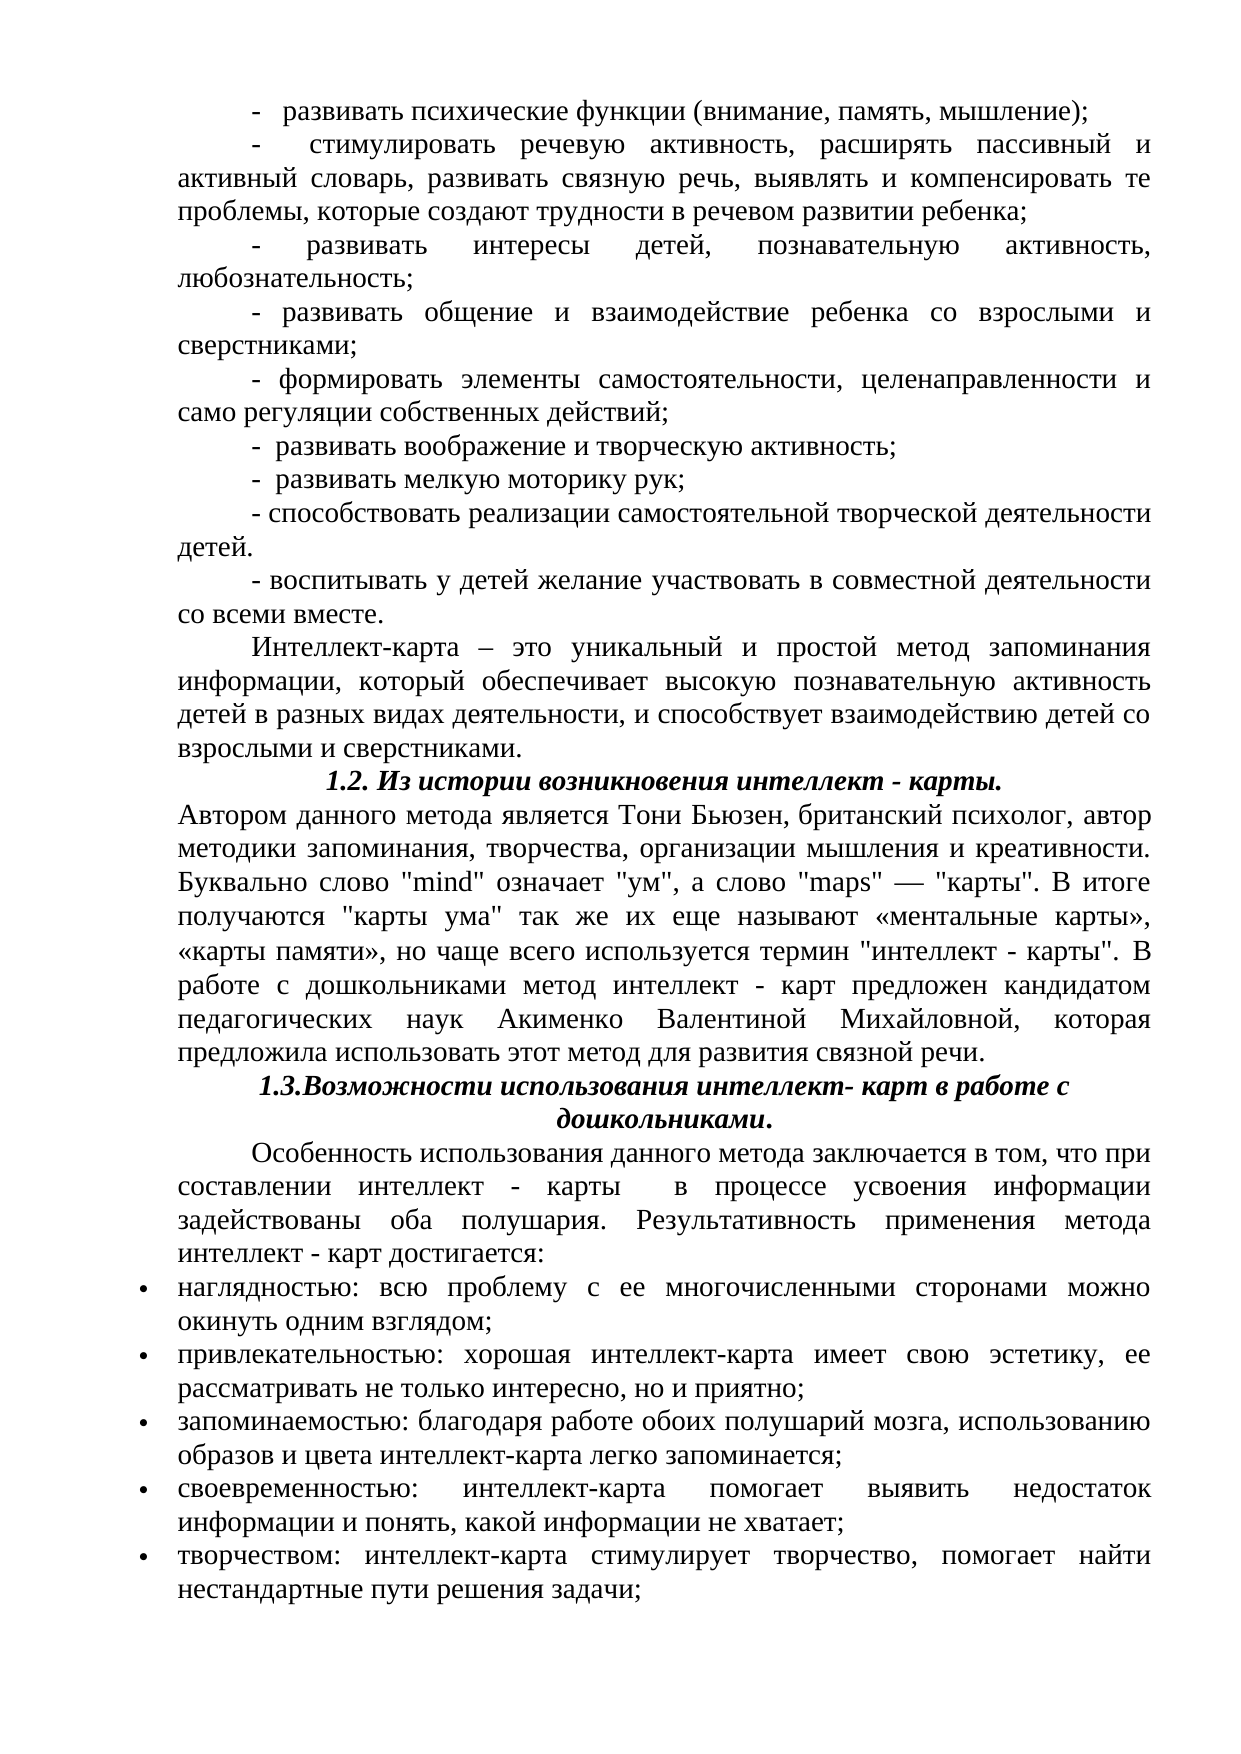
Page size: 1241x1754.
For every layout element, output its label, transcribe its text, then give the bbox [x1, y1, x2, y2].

text - стимулировать речевую активность, расширять пассивный и активный словарь, развивать связную речь, выявлять и компенсировать те проблемы, которые создают трудности в речевом развитии ребенка; [177, 126, 1152, 227]
text 1.2. Из истории возникновения интеллект - карты. [177, 763, 1152, 797]
list своевременностью: интеллект-карта помогает выявить недостаток информации и понять, какой информации не хватает; [140, 1470, 1152, 1537]
list творчеством: интеллект-карта стимулирует творчество, помогает найти нестандартные пути решения задачи; [140, 1537, 1152, 1604]
text - развивать общение и взаимодействие ребенка со взрослыми и сверстниками; [177, 294, 1152, 361]
text - способствовать реализации самостоятельной творческой деятельности детей. [177, 495, 1152, 562]
list привлекательностью: хорошая интеллект-карта имеет свою эстетику, ее рассматривать не только интересно, но и приятно; [140, 1336, 1152, 1403]
text Особенность использования данного метода заключается в том, что при составлении интеллект - карты в процессе усвоения информации задействованы оба полушария. Результативность применения метода интеллект - карт достигается: [177, 1135, 1152, 1269]
text - воспитывать у детей желание участвовать в совместной деятельности со всеми вместе. [177, 562, 1152, 629]
list запоминаемостью: благодаря работе обоих полушарий мозга, использованию образов и цвета интеллект-карта легко запоминается; [140, 1403, 1152, 1470]
text Автором данного метода является Тони Бьюзен, британский психолог, автор методики запоминания, творчества, организации мышления и креативности. Буквально слово "mind" означает "ум", а слово "maps" — "карты". В итоге получаются "карты ума" так же их еще называют «ментальные карты», «карты памяти», но чаще всего используется термин "интеллект - карты". В работе с дошкольниками метод интеллект - карт предложен кандидатом педагогических наук Акименко Валентиной Михайловной, которая предложила использовать этот метод для развития связной речи. [177, 797, 1152, 1068]
text - развивать воображение и творческую активность; [177, 428, 1152, 462]
text - развивать мелкую моторику рук; [177, 462, 1152, 495]
text Интеллект-карта – это уникальный и простой метод запоминания информации, который обеспечивает высокую познавательную активность детей в разных видах деятельности, и способствует взаимодействию детей со взрослыми и сверстниками. [177, 629, 1152, 763]
text - развивать психические функции (внимание, память, мышление); [177, 93, 1152, 126]
text - развивать интересы детей, познавательную активность, любознательность; [177, 227, 1152, 294]
list наглядностью: всю проблему с ее многочисленными сторонами можно окинуть одним взглядом; [140, 1269, 1152, 1336]
text 1.3.Возможности использования интеллект- карт в работе с дошкольниками. [177, 1068, 1152, 1135]
text - формировать элементы самостоятельности, целенаправленности и само регуляции собственных действий; [177, 361, 1152, 428]
